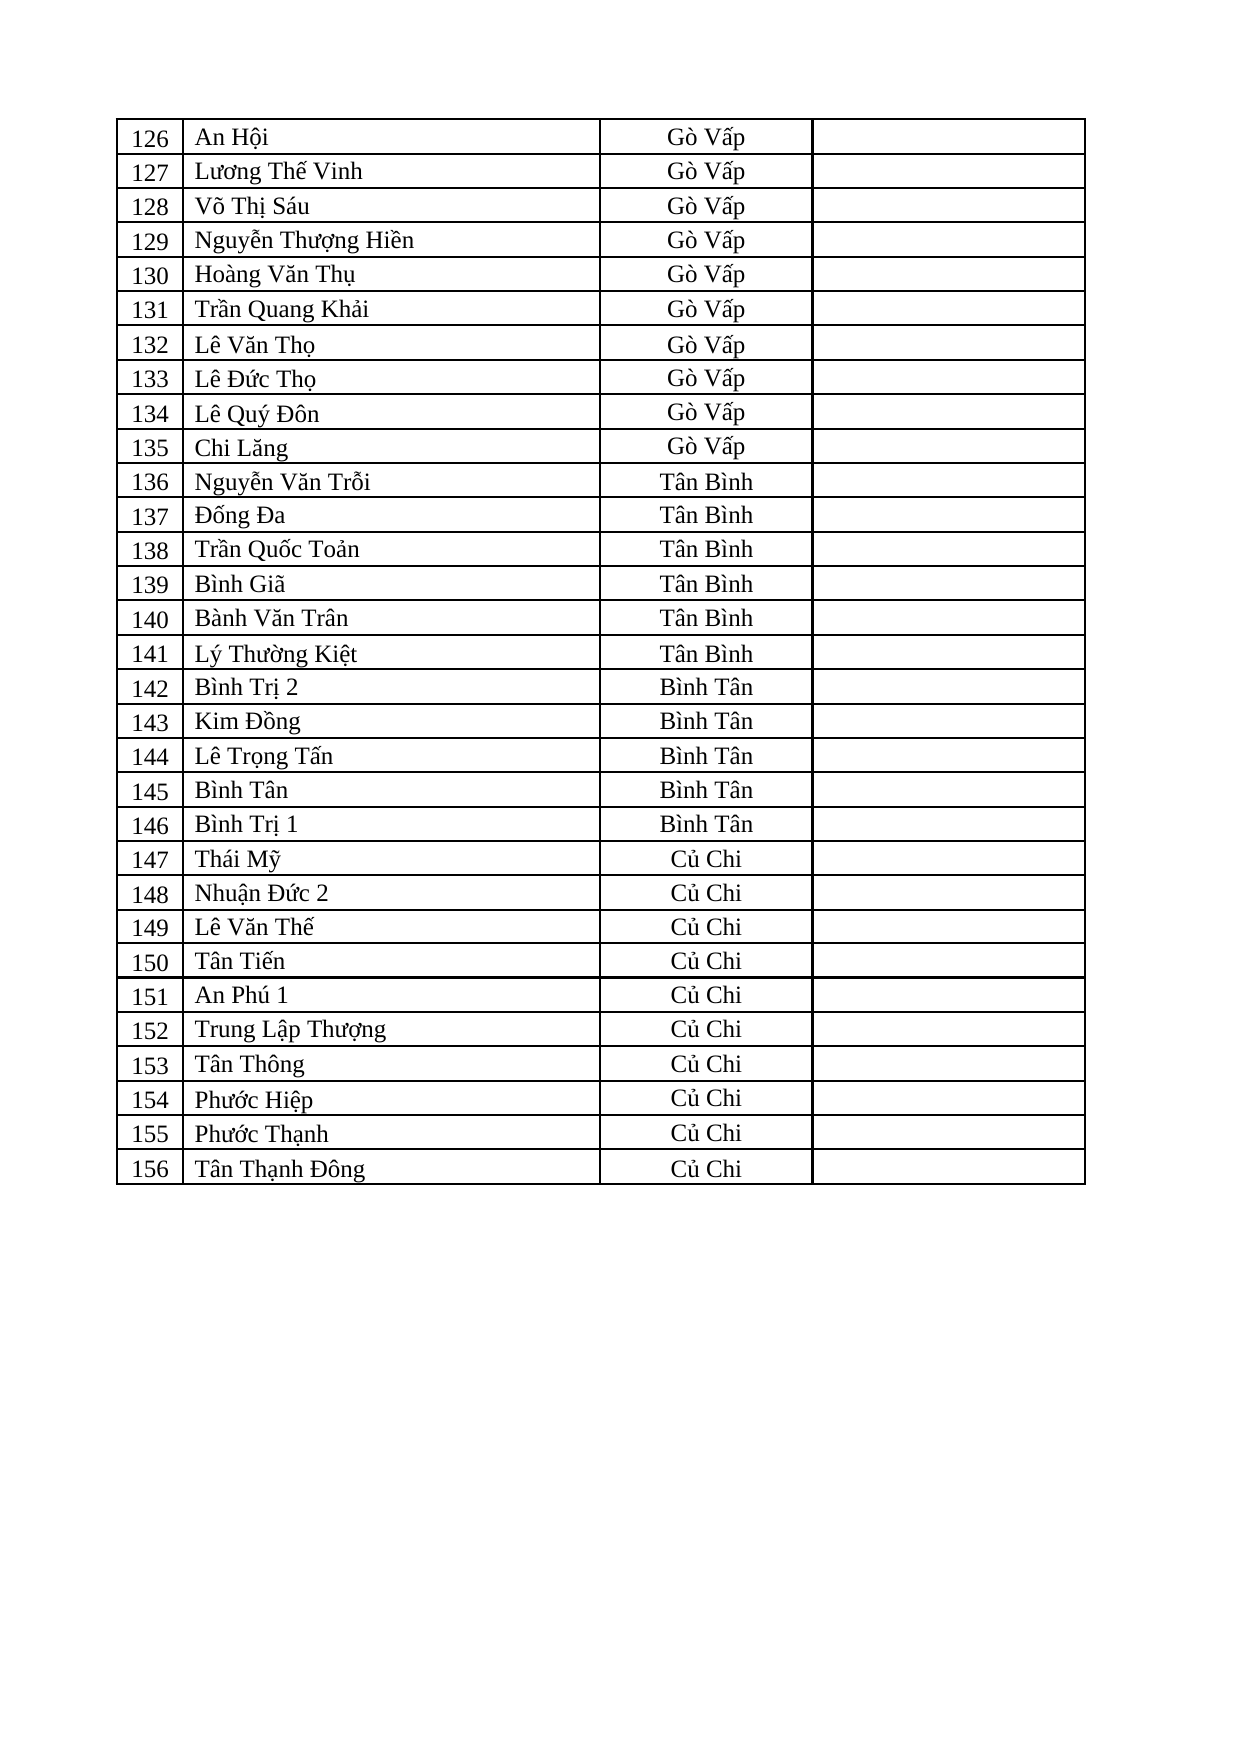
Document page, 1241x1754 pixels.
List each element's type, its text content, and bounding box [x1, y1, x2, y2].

table_cell Tân Bình [601, 636, 811, 668]
table_cell Tân Bình [601, 498, 811, 531]
table_cell Chi Lăng [184, 430, 599, 462]
table_cell 129 [118, 223, 182, 256]
table_cell 150 [118, 944, 182, 976]
table_cell Bình Trị 2 [184, 670, 599, 702]
table_cell [814, 189, 1084, 221]
table_cell 152 [118, 1013, 182, 1045]
table_cell [814, 842, 1084, 874]
table_cell 128 [118, 189, 182, 221]
table_cell Gò Vấp [601, 292, 811, 324]
table_cell [814, 258, 1084, 290]
table_cell Gò Vấp [601, 430, 811, 462]
table_cell 148 [118, 876, 182, 909]
table_cell Bành Văn Trân [184, 601, 599, 634]
table_cell 136 [118, 464, 182, 496]
table_cell 145 [118, 773, 182, 806]
table_cell Bình Tân [601, 705, 811, 737]
table_cell Lương Thế Vinh [184, 155, 599, 187]
table_cell Tân Bình [601, 601, 811, 634]
table_cell 149 [118, 911, 182, 942]
table_cell Gò Vấp [601, 189, 811, 221]
table_cell [814, 155, 1084, 187]
table_cell Củ Chi [601, 1013, 811, 1045]
table_cell [814, 120, 1084, 152]
table_cell Củ Chi [601, 1116, 811, 1148]
table_cell Bình Tân [601, 670, 811, 702]
table_cell An Phú 1 [184, 979, 599, 1011]
table_cell [814, 533, 1084, 565]
table_cell Lê Quý Đôn [184, 395, 599, 427]
table_cell Bình Tân [184, 773, 599, 806]
table_cell 151 [118, 979, 182, 1011]
table_cell Nguyễn Thượng Hiền [184, 223, 599, 256]
table_cell Bình Trị 1 [184, 808, 599, 840]
table_cell Củ Chi [601, 876, 811, 909]
table_cell [814, 979, 1084, 1011]
table_cell [814, 1150, 1084, 1183]
table_cell Phước Thạnh [184, 1116, 599, 1148]
table_cell [814, 808, 1084, 840]
table_cell Lê Trọng Tấn [184, 739, 599, 771]
table_cell Tân Bình [601, 533, 811, 565]
table_cell 139 [118, 567, 182, 599]
table_cell Gò Vấp [601, 120, 811, 152]
table_cell 142 [118, 670, 182, 702]
table_cell Củ Chi [601, 1150, 811, 1183]
table_cell Lý Thường Kiệt [184, 636, 599, 668]
table_cell Củ Chi [601, 911, 811, 942]
table_cell Kim Đồng [184, 705, 599, 737]
table_cell [814, 705, 1084, 737]
table_cell [814, 326, 1084, 359]
table_cell [814, 876, 1084, 909]
table_cell Tân Thạnh Đông [184, 1150, 599, 1183]
table_cell 131 [118, 292, 182, 324]
table_cell Củ Chi [601, 842, 811, 874]
table_cell 133 [118, 361, 182, 393]
table_cell [814, 498, 1084, 531]
table_cell Võ Thị Sáu [184, 189, 599, 221]
table_cell [814, 1116, 1084, 1148]
table_cell Tân Thông [184, 1047, 599, 1079]
table_cell 147 [118, 842, 182, 874]
table_cell Nhuận Đức 2 [184, 876, 599, 909]
table_cell [814, 1013, 1084, 1045]
table_cell 132 [118, 326, 182, 359]
table_cell 135 [118, 430, 182, 462]
table_cell 143 [118, 705, 182, 737]
table_cell Bình Giã [184, 567, 599, 599]
table_cell [814, 601, 1084, 634]
table_cell Tân Bình [601, 464, 811, 496]
table_cell Lê Văn Thế [184, 911, 599, 942]
table_cell [814, 223, 1084, 256]
table_cell Trần Quốc Toản [184, 533, 599, 565]
table_cell Gò Vấp [601, 361, 811, 393]
table_cell Củ Chi [601, 979, 811, 1011]
table_cell [814, 636, 1084, 668]
table_cell 134 [118, 395, 182, 427]
table_cell Đống Đa [184, 498, 599, 531]
table_cell [814, 670, 1084, 702]
table_cell Nguyễn Văn Trỗi [184, 464, 599, 496]
table_cell Gò Vấp [601, 326, 811, 359]
table_cell Bình Tân [601, 773, 811, 806]
table_cell [814, 944, 1084, 976]
table_cell Củ Chi [601, 1082, 811, 1114]
table_cell [814, 430, 1084, 462]
table_cell Củ Chi [601, 944, 811, 976]
table_cell [814, 739, 1084, 771]
table_cell [814, 567, 1084, 599]
table_cell Gò Vấp [601, 223, 811, 256]
table_cell 146 [118, 808, 182, 840]
table_cell Hoàng Văn Thụ [184, 258, 599, 290]
table_cell An Hội [184, 120, 599, 152]
table_cell 144 [118, 739, 182, 771]
table_cell [814, 1047, 1084, 1079]
table_cell Lê Đức Thọ [184, 361, 599, 393]
table_cell Gò Vấp [601, 155, 811, 187]
table_cell [814, 1082, 1084, 1114]
table_cell [814, 292, 1084, 324]
table_cell Lê Văn Thọ [184, 326, 599, 359]
table_cell [814, 911, 1084, 942]
table_cell 154 [118, 1082, 182, 1114]
table_cell Bình Tân [601, 739, 811, 771]
table_cell Bình Tân [601, 808, 811, 840]
table_cell 127 [118, 155, 182, 187]
table_cell 138 [118, 533, 182, 565]
table_cell 140 [118, 601, 182, 634]
table_cell Trần Quang Khải [184, 292, 599, 324]
table_cell 153 [118, 1047, 182, 1079]
table_cell Phước Hiệp [184, 1082, 599, 1114]
table_cell Gò Vấp [601, 395, 811, 427]
table_cell 156 [118, 1150, 182, 1183]
table_cell Củ Chi [601, 1047, 811, 1079]
table_cell [814, 361, 1084, 393]
table_cell 141 [118, 636, 182, 668]
table_cell Trung Lập Thượng [184, 1013, 599, 1045]
table_cell 155 [118, 1116, 182, 1148]
table_cell 130 [118, 258, 182, 290]
table_cell Thái Mỹ [184, 842, 599, 874]
table_cell 137 [118, 498, 182, 531]
table_cell Gò Vấp [601, 258, 811, 290]
table_cell Tân Bình [601, 567, 811, 599]
table_cell Tân Tiến [184, 944, 599, 976]
table_cell 126 [118, 120, 182, 152]
table_cell [814, 773, 1084, 806]
table_cell [814, 395, 1084, 427]
table_cell [814, 464, 1084, 496]
